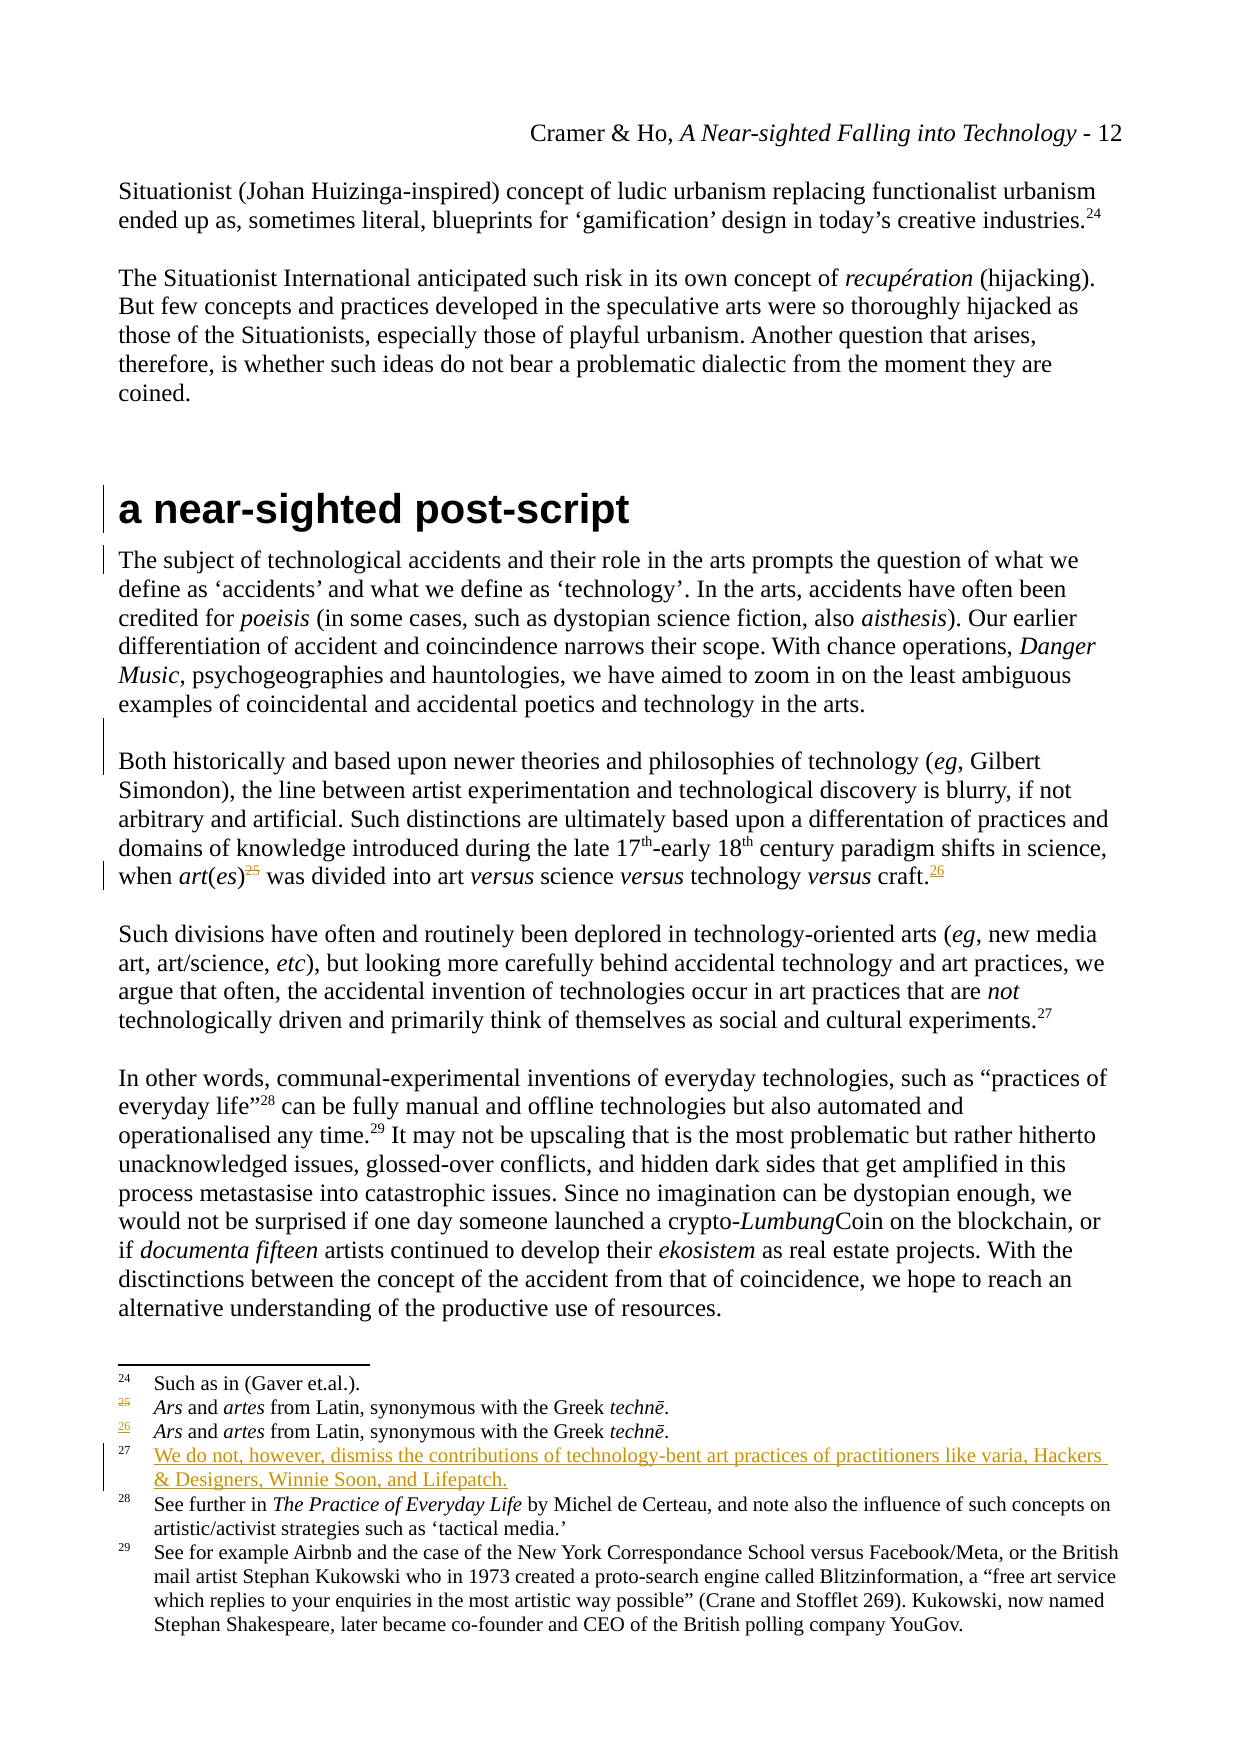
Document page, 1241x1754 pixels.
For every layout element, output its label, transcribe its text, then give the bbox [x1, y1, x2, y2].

text The Situationist International anticipated such risk in its own concept of recupération (hijacking). But few concepts and practices developed in the speculative arts were so thoroughly hijacked as those of the Situationists, especially those of playful urbanism. Another question that arises, therefore, is whether such ideas do not bear a problematic dialectic from the moment they are coined. [118, 263, 1122, 406]
text Both historically and based upon newer theories and philosophies of technology (eg, Gilbert Simondon), the line between artist experimentation and technological discovery is blurry, if not arbitrary and artificial. Such distinctions are ultimately based upon a differentation of practices and domains of knowledge introduced during the late 17th-early 18th century paradigm shifts in science, when art(es) was divided into art versus science versus technology versus craft. [118, 746, 1122, 890]
text The subject of technological accidents and their role in the arts prompts the question of what we define as ‘accidents’ and what we define as ‘technology’. In the arts, accidents have often been credited for poeisis (in some cases, such as dystopian science fiction, also aisthesis). Our earlier differentiation of accident and coincindence narrows their scope. With chance operations, Danger Music, psychogeographies and hauntologies, we have aimed to zoom in on the least ambiguous examples of coincidental and accidental poetics and technology in the arts. [118, 545, 1122, 718]
text In other words, communal-experimental inventions of everyday technologies, such as “practices of everyday life” can be fully manual and offline technologies but also automated and operationalised any time. It may not be upscaling that is the most problematic but rather hitherto unacknowledged issues, glossed-over conflicts, and hidden dark sides that get amplified in this process metastasise into catastrophic issues. Since no imagination can be dystopian enough, we would not be surprised if one day someone launched a crypto-LumbungCoin on the blockchain, or if documenta fifteen artists continued to develop their ekosistem as real estate projects. With the disctinctions between the concept of the accident from that of coincidence, we hope to reach an alternative understanding of the productive use of resources. [118, 1063, 1122, 1321]
text Such divisions have often and routinely been deplored in technology-oriented arts (eg, new media art, art/science, etc), but looking more carefully behind accidental technology and art practices, we argue that often, the accidental invention of technologies occur in art practices that are not technologically driven and primarily think of themselves as social and cultural experiments. [118, 919, 1122, 1034]
subtitle a near-sighted post-script [118, 485, 1122, 533]
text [118, 176, 1122, 234]
